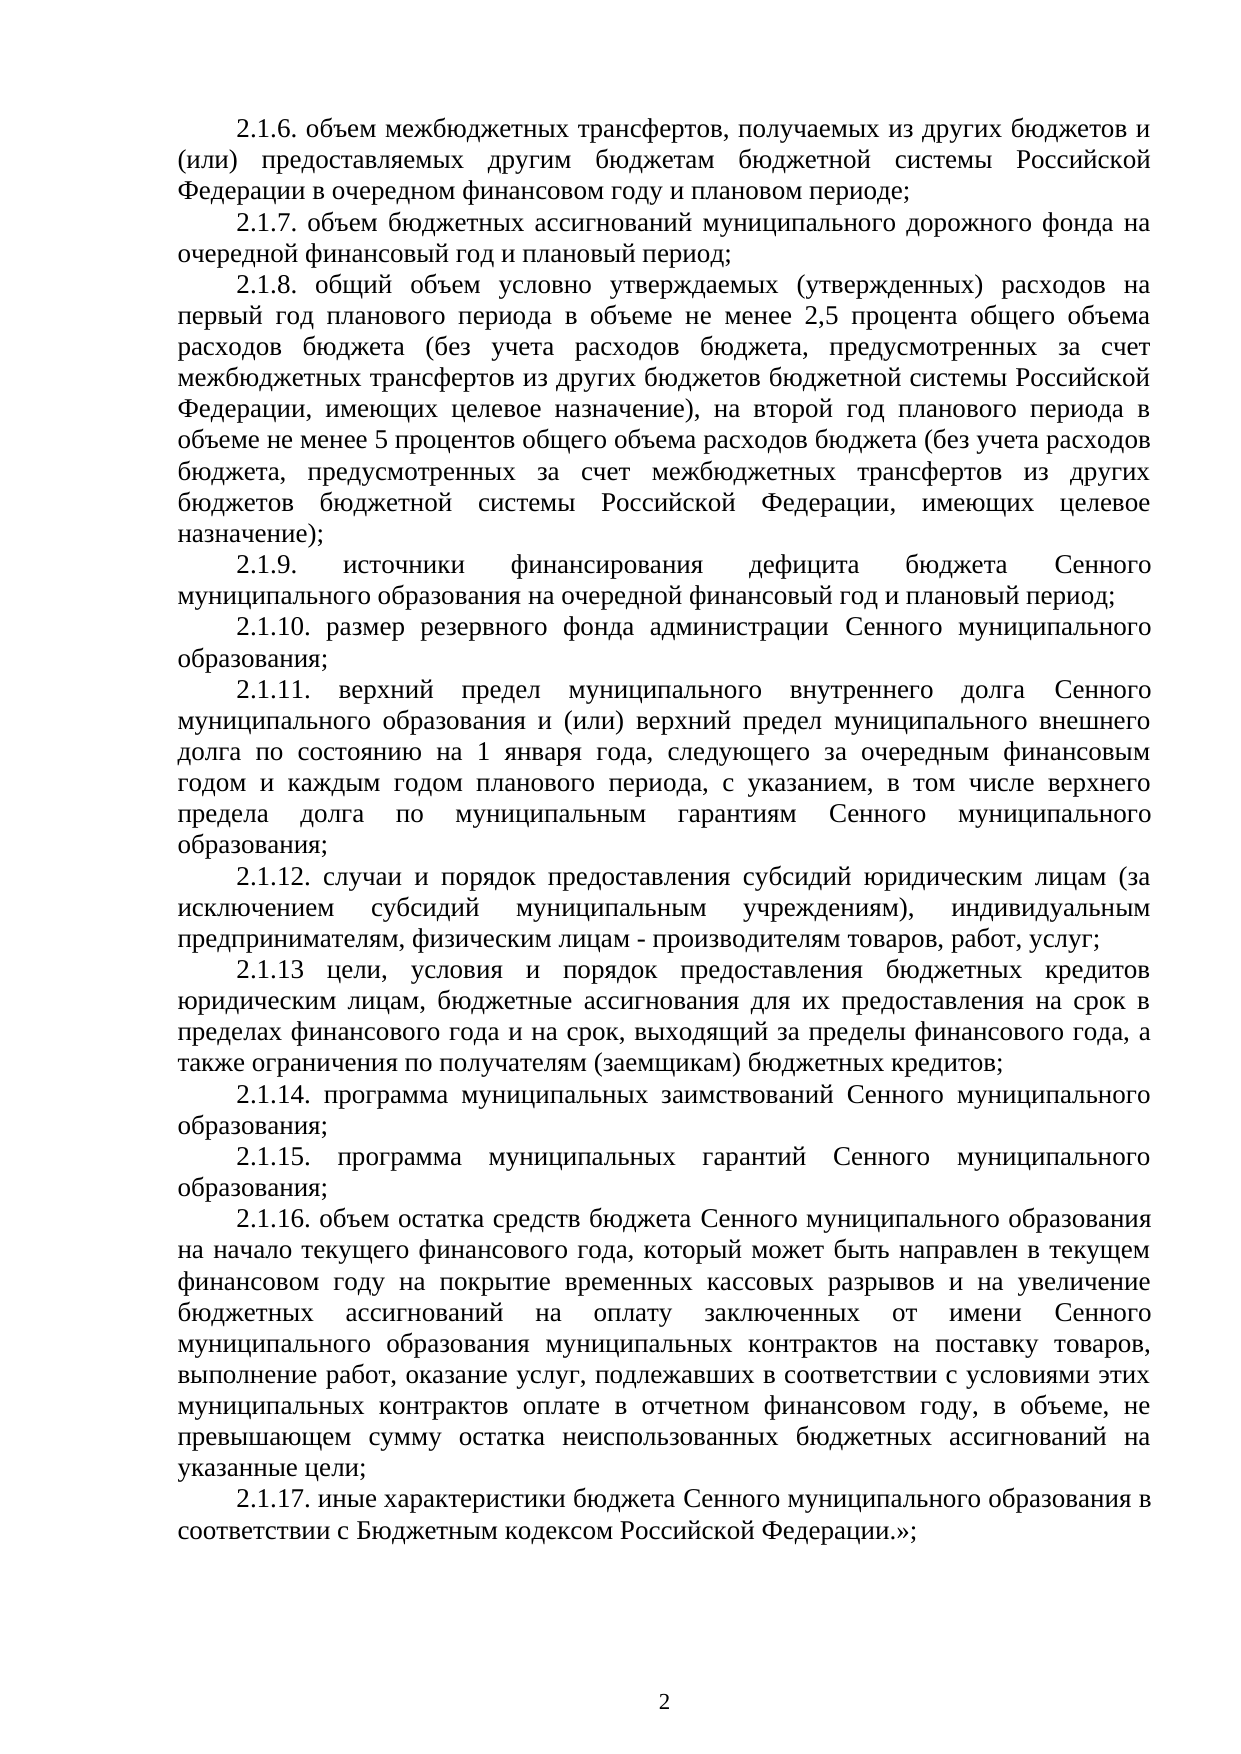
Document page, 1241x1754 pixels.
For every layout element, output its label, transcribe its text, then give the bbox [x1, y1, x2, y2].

text 2.1.9. источники финансирования дефицита бюджета Сенного муниципального образования на очередной финансовый год и плановый период; [177, 548, 1152, 611]
text 2.1.16. объем остатка средств бюджета Сенного муниципального образования на начало текущего финансового года, который может быть направлен в текущем финансовом году на покрытие временных кассовых разрывов и на увеличение бюджетных ассигнований на оплату заключенных от имени Сенного муниципального образования муниципальных контрактов на поставку товаров, выполнение работ, оказание услуг, подлежавших в соответствии с условиями этих муниципальных контрактов оплате в отчетном финансовом году, в объеме, не превышающем сумму остатка неиспользованных бюджетных ассигнований на указанные цели; [177, 1202, 1152, 1483]
text 2.1.15. программа муниципальных гарантий Сенного муниципального образования; [177, 1140, 1152, 1202]
text 2.1.6. объем межбюджетных трансфертов, получаемых из других бюджетов и (или) предоставляемых другим бюджетам бюджетной системы Российской Федерации в очередном финансовом году и плановом периоде; [177, 112, 1152, 206]
text 2.1.13 цели, условия и порядок предоставления бюджетных кредитов юридическим лицам, бюджетные ассигнования для их предоставления на срок в пределах финансового года и на срок, выходящий за пределы финансового года, а также ограничения по получателям (заемщикам) бюджетных кредитов; [177, 953, 1152, 1078]
text 2.1.10. размер резервного фонда администрации Сенного муниципального образования; [177, 611, 1152, 673]
text 2.1.17. иные характеристики бюджета Сенного муниципального образования в соответствии с Бюджетным кодексом Российской Федерации.»; [177, 1483, 1152, 1545]
text 2.1.11. верхний предел муниципального внутреннего долга Сенного муниципального образования и (или) верхний предел муниципального внешнего долга по состоянию на 1 января года, следующего за очередным финансовым годом и каждым годом планового периода, с указанием, в том числе верхнего предела долга по муниципальным гарантиям Сенного муниципального образования; [177, 673, 1152, 860]
text 2.1.7. объем бюджетных ассигнований муниципального дорожного фонда на очередной финансовый год и плановый период; [177, 206, 1152, 268]
text 2.1.14. программа муниципальных заимствований Сенного муниципального образования; [177, 1078, 1152, 1140]
text 2.1.8. общий объем условно утверждаемых (утвержденных) расходов на первый год планового периода в объеме не менее 2,5 процента общего объема расходов бюджета (без учета расходов бюджета, предусмотренных за счет межбюджетных трансфертов из других бюджетов бюджетной системы Российской Федерации, имеющих целевое назначение), на второй год планового периода в объеме не менее 5 процентов общего объема расходов бюджета (без учета расходов бюджета, предусмотренных за счет межбюджетных трансфертов из других бюджетов бюджетной системы Российской Федерации, имеющих целевое назначение); [177, 268, 1152, 548]
text 2.1.12. случаи и порядок предоставления субсидий юридическим лицам (за исключением субсидий муниципальным учреждениям), индивидуальным предпринимателям, физическим лицам - производителям товаров, работ, услуг; [177, 860, 1152, 953]
